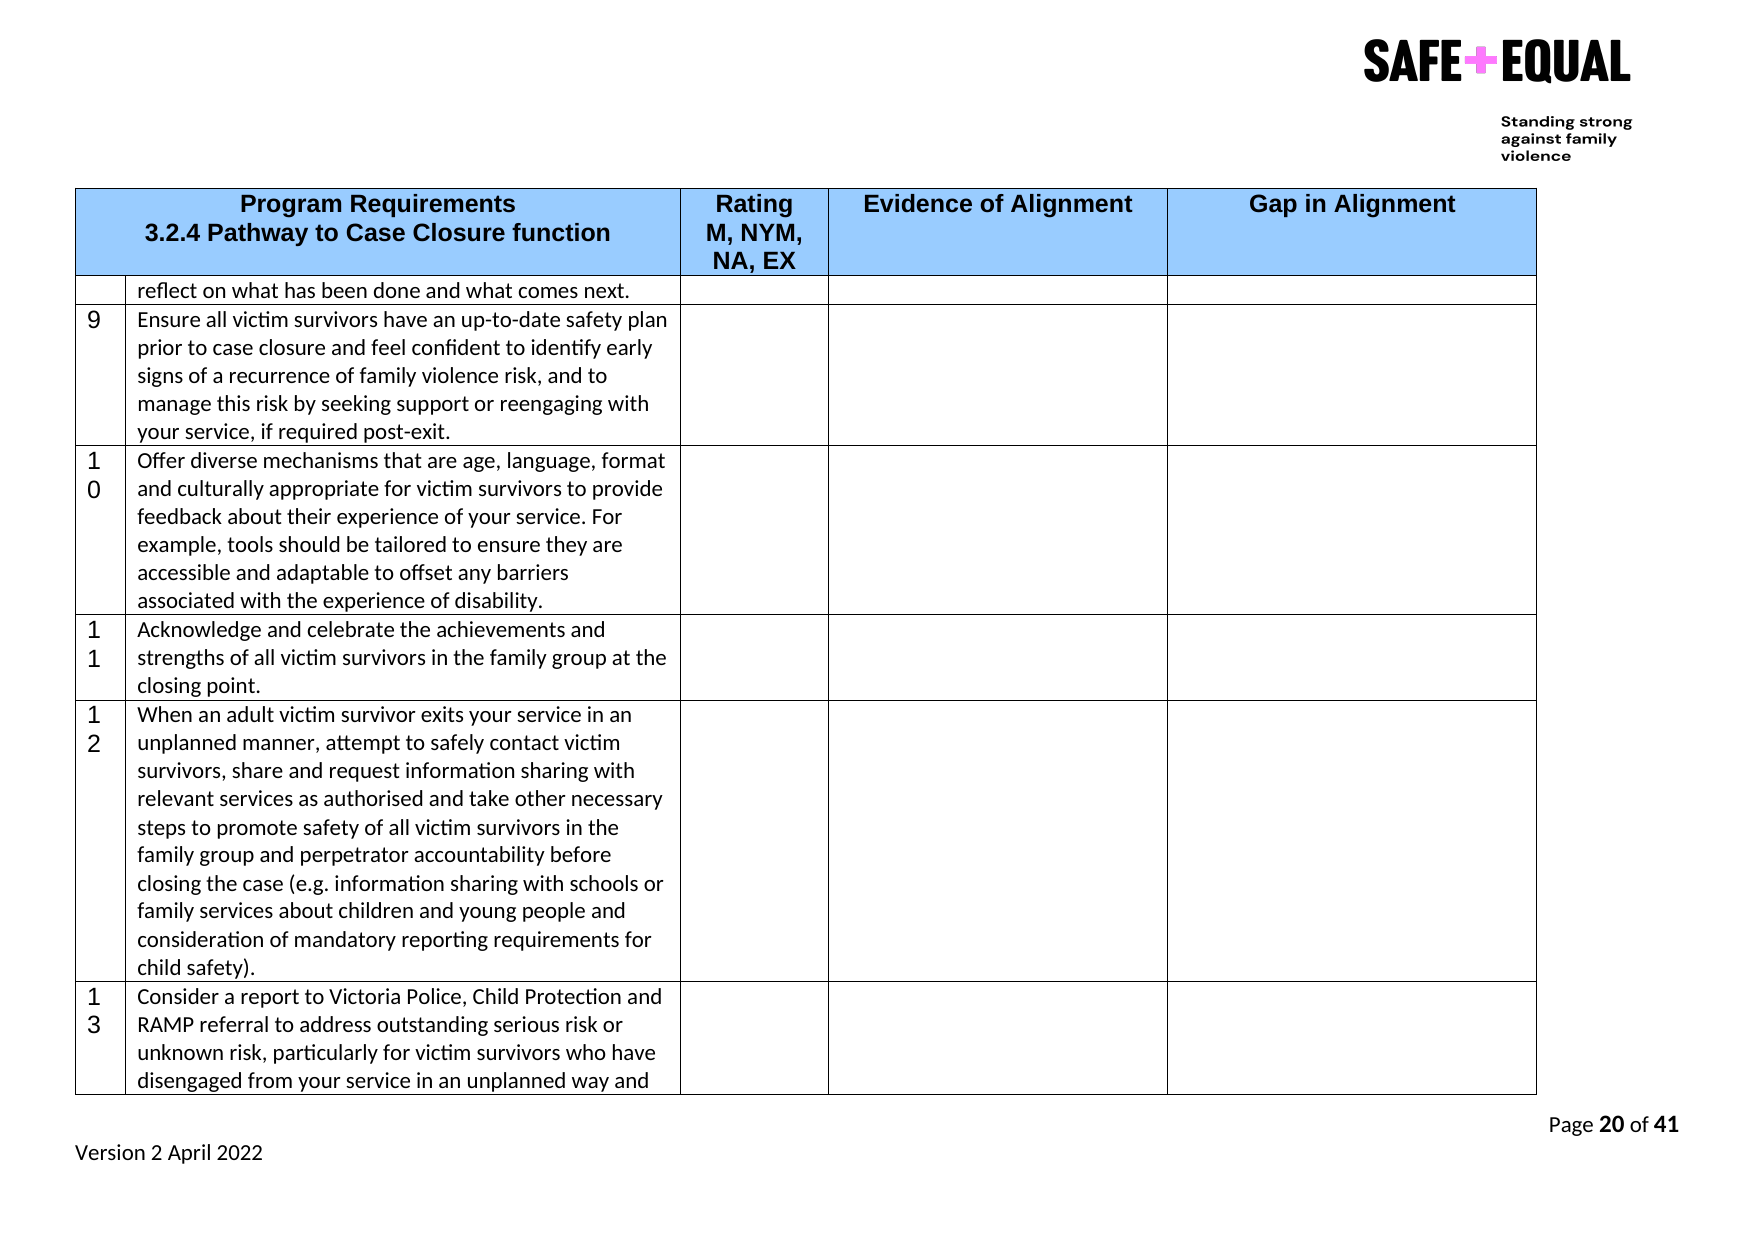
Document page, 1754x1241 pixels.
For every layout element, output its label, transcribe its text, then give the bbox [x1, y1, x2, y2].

table_cell [829, 446, 1167, 614]
table_cell 13 [76, 982, 125, 1094]
table_cell [681, 276, 828, 304]
table_cell [829, 982, 1167, 1094]
table_header Evidence of Alignment [829, 189, 1167, 275]
table_cell [681, 446, 828, 614]
table_header Rating M, NYM, NA, EX [681, 189, 828, 275]
table_cell Acknowledge and celebrate the achievements and strengths of all victim survivors in the family group at the closing point. [126, 615, 680, 699]
table_cell Offer diverse mechanisms that are age, language, format and culturally appropriate for victim survivors to provide feedback about their experience of your service. For example, tools should be tailored to ensure they are accessible and adaptable to offset any barriers associated with the experience of disability. [126, 446, 680, 614]
table_cell 10 [76, 446, 125, 614]
table_cell [1168, 701, 1536, 981]
table_cell [829, 615, 1167, 699]
table_header Program Requirements 3.2.4 Pathway to Case Closure function [76, 189, 680, 275]
table_header Gap in Alignment [1168, 189, 1536, 275]
table_cell [1168, 615, 1536, 699]
table_cell [829, 305, 1167, 445]
table_cell 9 [76, 305, 125, 445]
table_cell [681, 305, 828, 445]
table_cell [1168, 446, 1536, 614]
picture [1316, 13, 1677, 188]
table_cell [681, 982, 828, 1094]
table_cell [1168, 982, 1536, 1094]
table_cell 12 [76, 701, 125, 981]
table_cell [829, 701, 1167, 981]
table_cell 8 [76, 276, 125, 304]
table_cell When an adult victim survivor exits your service in an unplanned manner, attempt to safely contact victim survivors, share and request information sharing with relevant services as authorised and take other necessary steps to promote safety of all victim survivors in the family group and perpetrator accountability before closing the case (e.g. information sharing with schools or family services about children and young people and consideration of mandatory reporting requirements for child safety). [126, 701, 680, 981]
table_cell [681, 701, 828, 981]
table_cell 11 [76, 615, 125, 699]
table_cell [829, 276, 1167, 304]
table_cell [681, 615, 828, 699]
table_cell [1168, 276, 1536, 304]
table_cell Ensure all victim survivors have an up-to-date safety plan prior to case closure and feel confident to identify early signs of a recurrence of family violence risk, and to manage this risk by seeking support or reengaging with your service, if required post-exit. [126, 305, 680, 445]
table_cell [1168, 305, 1536, 445]
